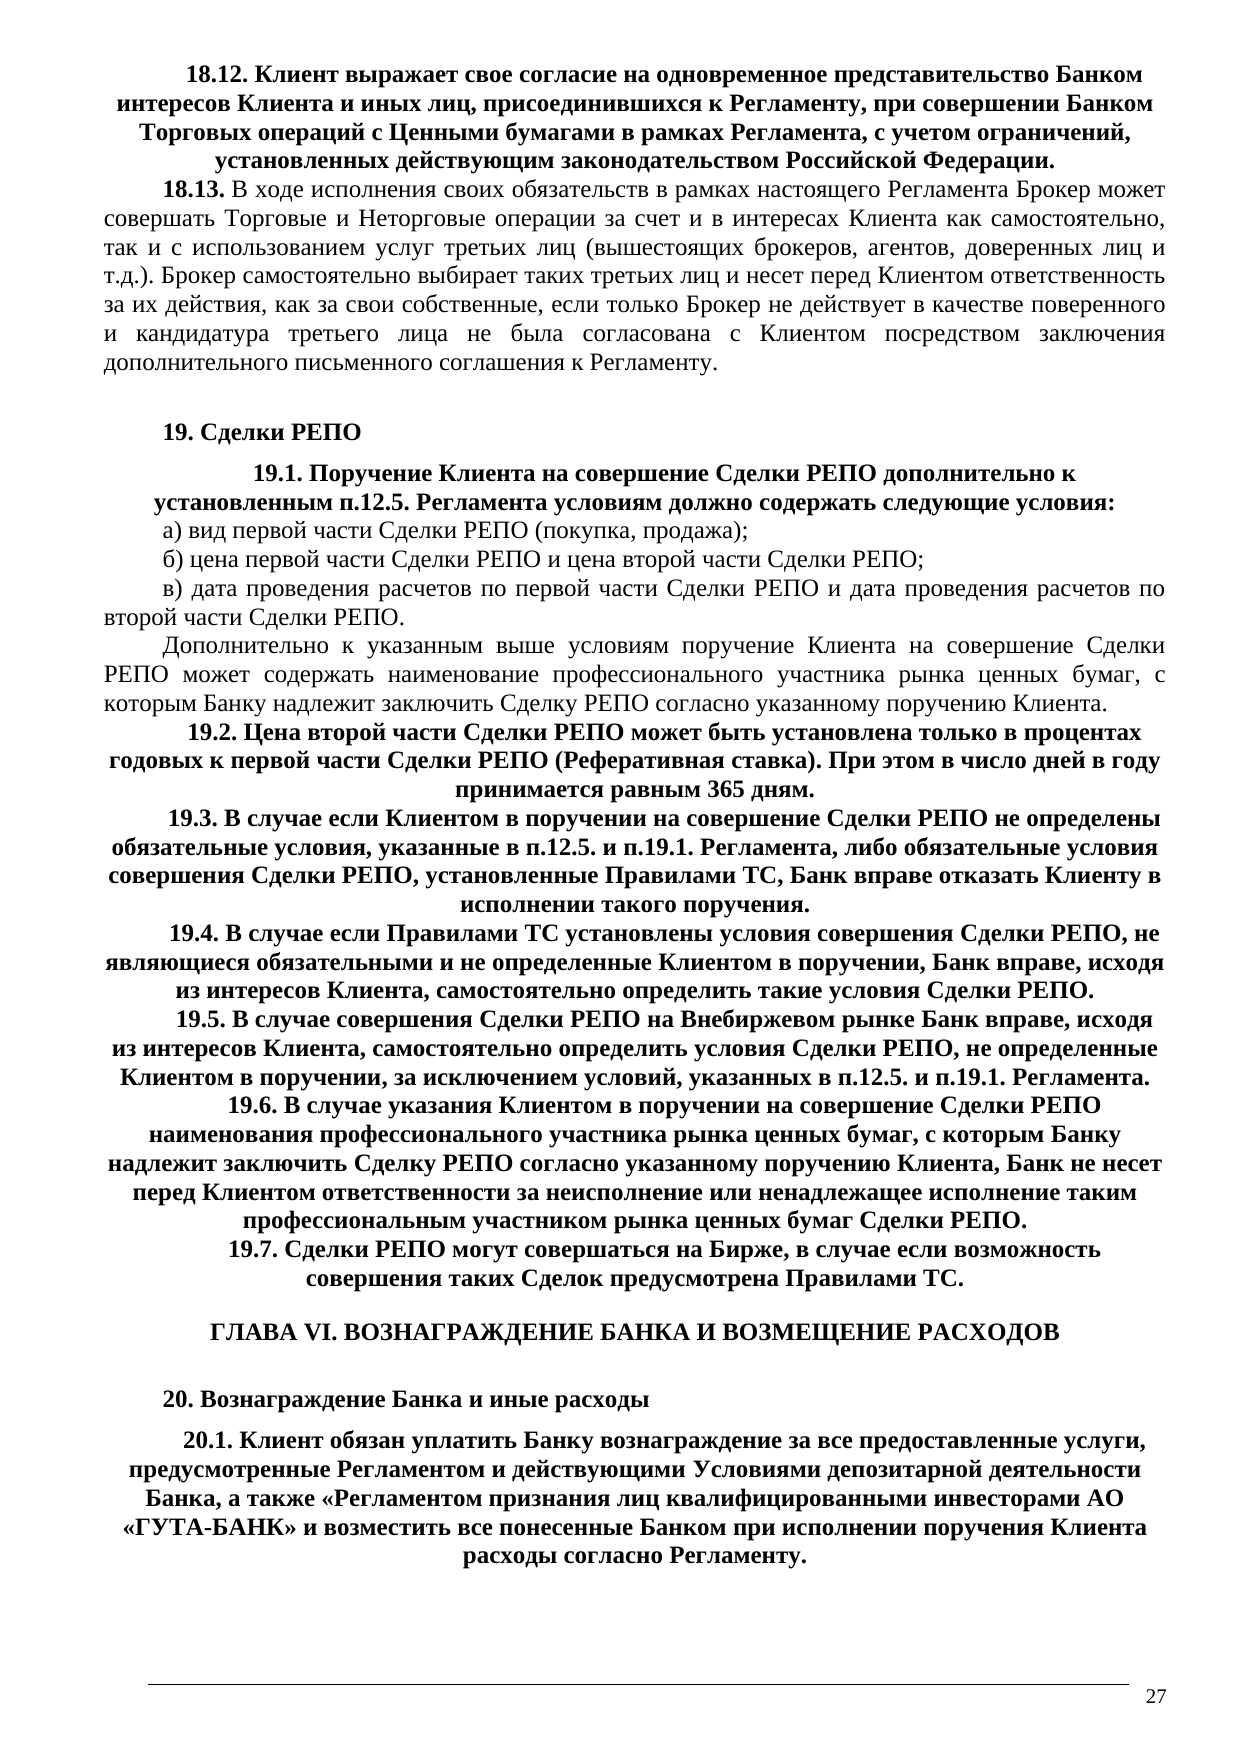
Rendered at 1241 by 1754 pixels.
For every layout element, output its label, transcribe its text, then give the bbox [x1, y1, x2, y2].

text а) вид первой части Сделки РЕПО (покупка, продажа); [162, 515, 1166, 544]
list В ходе исполнения своих обязательств в рамках настоящего Регламента Брокер может совершать Торговые и Неторговые операции за счет и в интересах Клиента как самостоятельно, так и с использованием услуг третьих лиц (вышестоящих брокеров, агентов, доверенных лиц и т.д.). Брокер самостоятельно выбирает таких третьих лиц и несет перед Клиентом ответственность за их действия, как за свои собственные, если только Брокер не действует в качестве поверенного и кандидатура третьего лица не была согласована с Клиентом посредством заключения дополнительного письменного соглашения к Регламенту. [103, 174, 1166, 375]
text в) дата проведения расчетов по первой части Сделки РЕПО и дата проведения расчетов по второй части Сделки РЕПО. [103, 573, 1166, 630]
text Дополнительно к указанным выше условиям поручение Клиента на совершение Сделки РЕПО может содержать наименование профессионального участника рынка ценных бумаг, с которым Банку надлежит заключить Сделку РЕПО согласно указанному поручению Клиента. [103, 630, 1166, 717]
subtitle Сделки РЕПО [162, 417, 1166, 445]
list В случае если Клиентом в поручении на совершение Сделки РЕПО не определены обязательные условия, указанные в п.12.5. и п.19.1. Регламента, либо обязательные условия совершения Сделки РЕПО, установленные Правилами ТС, Банк вправе отказать Клиенту в исполнении такого поручения. [103, 803, 1166, 918]
list Сделки РЕПО могут совершаться на Бирже, в случае если возможность совершения таких Сделок предусмотрена Правилами ТС. [103, 1234, 1166, 1292]
list В случае совершения Сделки РЕПО на Внебиржевом рынке Банк вправе, исходя из интересов Клиента, самостоятельно определить условия Сделки РЕПО, не определенные Клиентом в поручении, за исключением условий, указанных в п.12.5. и п.19.1. Регламента. [103, 1004, 1166, 1090]
list В случае если Правилами ТС установлены условия совершения Сделки РЕПО, не являющиеся обязательными и не определенные Клиентом в поручении, Банк вправе, исходя из интересов Клиента, самостоятельно определить такие условия Сделки РЕПО. [103, 918, 1166, 1004]
text б) цена первой части Сделки РЕПО и цена второй части Сделки РЕПО; [162, 544, 1166, 573]
list Клиент обязан уплатить Банку вознаграждение за все предоставленные услуги, предусмотренные Регламентом и действующими Условиями депозитарной деятельности Банка, а также «Регламентом признания лиц квалифицированными инвесторами АО «ГУТА-БАНК» и возместить все понесенные Банком при исполнении поручения Клиента расходы согласно Регламенту. [103, 1425, 1166, 1569]
list Поручение Клиента на совершение Сделки РЕПО дополнительно к установленным п.12.5. Регламента условиям должно содержать следующие условия: [103, 458, 1166, 515]
list Цена второй части Сделки РЕПО может быть установлена только в процентах годовых к первой части Сделки РЕПО (Реферативная ставка). При этом в число дней в году принимается равным 365 дням. [103, 717, 1166, 803]
subtitle Глава vI. ВОЗНАГРАЖДЕНИЕ БАНКА И возмещение РАСХОДОВ [103, 1317, 1166, 1345]
subtitle Вознаграждение Банка и иные расходы [162, 1384, 1166, 1413]
list В случае указания Клиентом в поручении на совершение Сделки РЕПО наименования профессионального участника рынка ценных бумаг, с которым Банку надлежит заключить Сделку РЕПО согласно указанному поручению Клиента, Банк не несет перед Клиентом ответственности за неисполнение или ненадлежащее исполнение таким профессиональным участником рынка ценных бумаг Сделки РЕПО. [103, 1090, 1166, 1234]
list Клиент выражает свое согласие на одновременное представительство Банком интересов Клиента и иных лиц, присоединившихся к Регламенту, при совершении Банком Торговых операций с Ценными бумагами в рамках Регламента, с учетом ограничений, установленных действующим законодательством Российской Федерации. [103, 59, 1166, 174]
